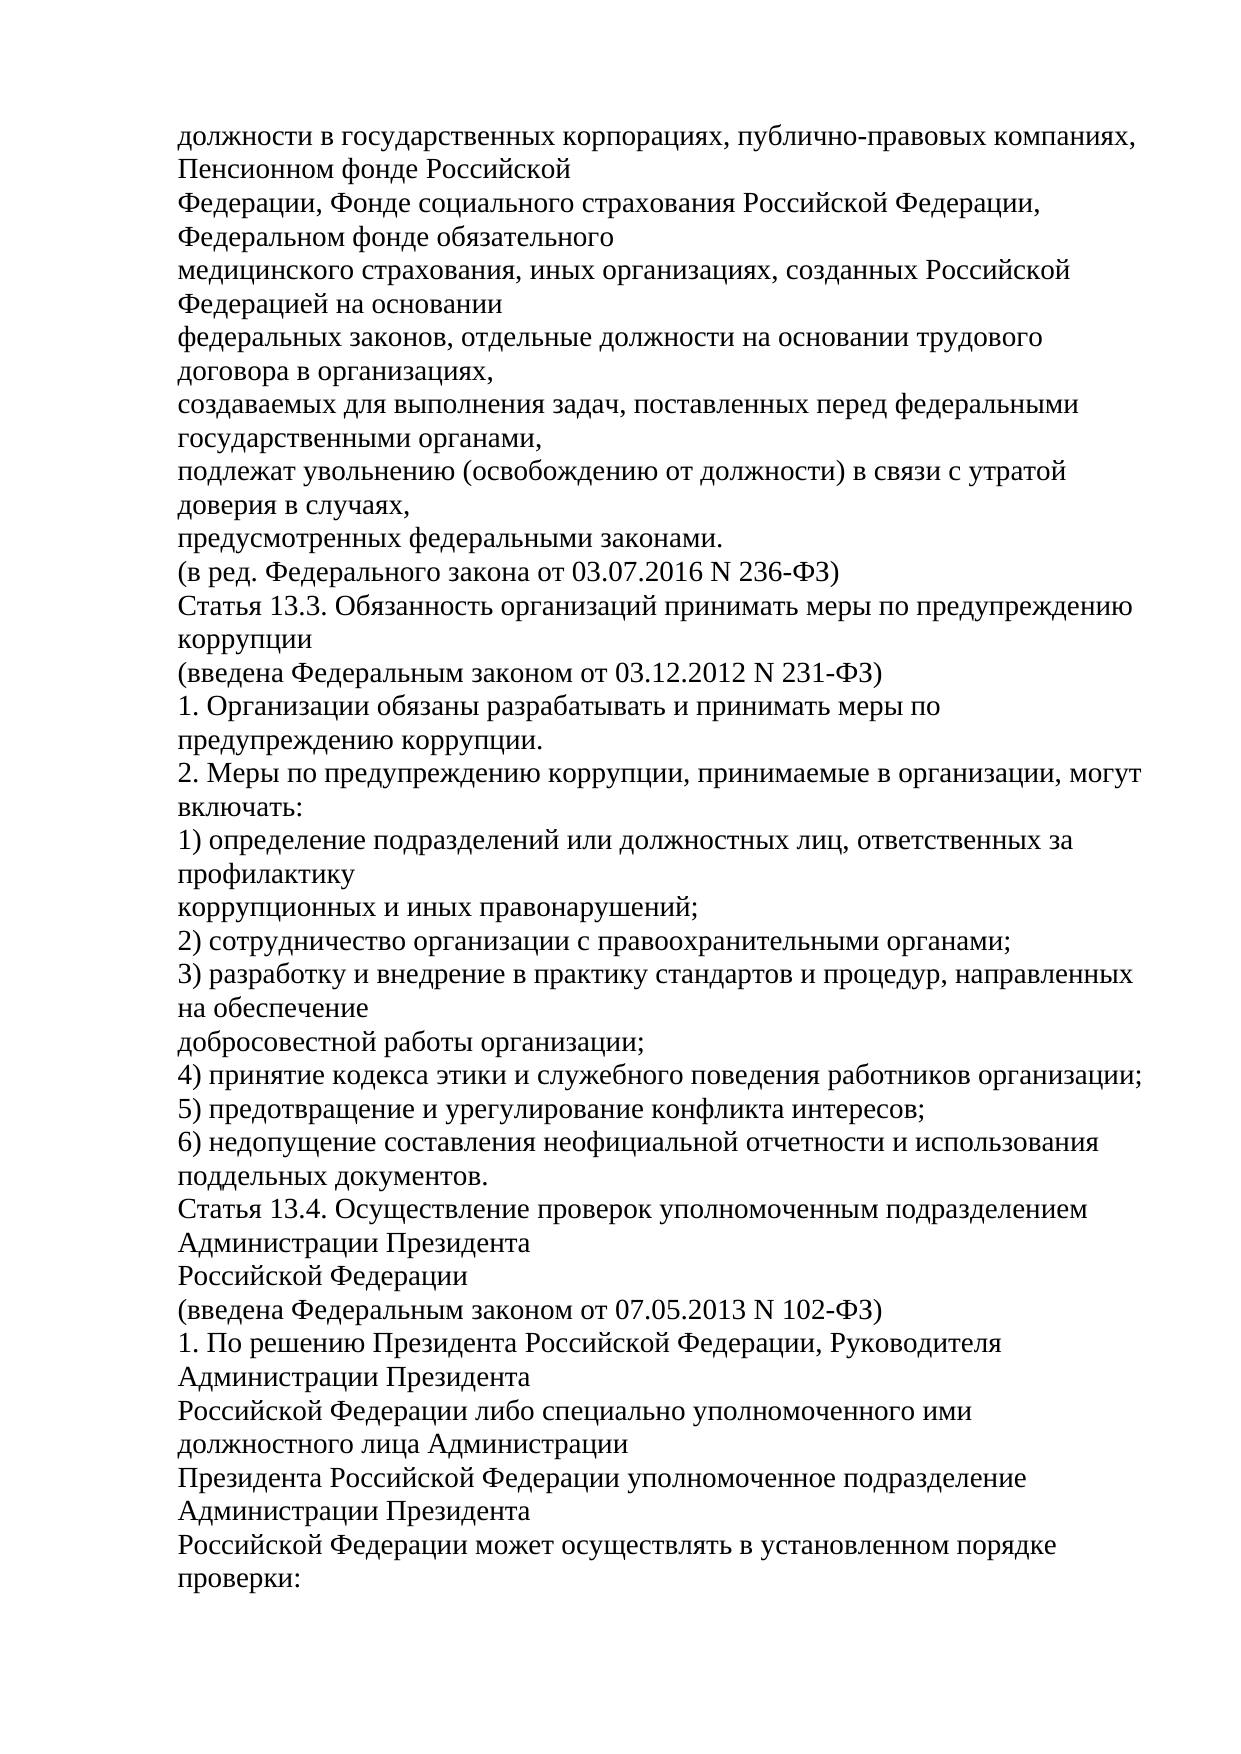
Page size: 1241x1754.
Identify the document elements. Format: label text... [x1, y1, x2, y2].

text (в ред. Федерального закона от 03.07.2016 N 236-ФЗ) [177, 554, 1152, 588]
text 1) определение подразделений или должностных лиц, ответственных за профилактику [177, 822, 1152, 889]
text 5) предотвращение и урегулирование конфликта интересов; [177, 1091, 1152, 1124]
text Федерации, Фонде социального страхования Российской Федерации, Федеральном фонде обязательного [177, 185, 1152, 252]
text создаваемых для выполнения задач, поставленных перед федеральными государственными органами, [177, 386, 1152, 453]
text 1. По решению Президента Российской Федерации, Руководителя Администрации Президента [177, 1326, 1152, 1393]
text Статья 13.4. Осуществление проверок уполномоченным подразделением Администрации Президента [177, 1191, 1152, 1258]
text 3) разработку и внедрение в практику стандартов и процедур, направленных на обеспечение [177, 957, 1152, 1024]
text предусмотренных федеральными законами. [177, 521, 1152, 554]
text 1. Организации обязаны разрабатывать и принимать меры по предупреждению коррупции. [177, 688, 1152, 755]
text подлежат увольнению (освобождению от должности) в связи с утратой доверия в случаях, [177, 453, 1152, 521]
text 6) недопущение составления неофициальной отчетности и использования поддельных документов. [177, 1124, 1152, 1191]
text Президента Российской Федерации уполномоченное подразделение Администрации Президента [177, 1460, 1152, 1527]
text 2) сотрудничество организации с правоохранительными органами; [177, 923, 1152, 957]
text Статья 13.3. Обязанность организаций принимать меры по предупреждению коррупции [177, 588, 1152, 655]
text медицинского страхования, иных организациях, созданных Российской Федерацией на основании [177, 252, 1152, 319]
text 4) принятие кодекса этики и служебного поведения работников организации; [177, 1057, 1152, 1091]
text 2. Меры по предупреждению коррупции, принимаемые в организации, могут включать: [177, 755, 1152, 822]
text Российской Федерации может осуществлять в установленном порядке проверки: [177, 1527, 1152, 1594]
text Российской Федерации либо специально уполномоченного ими должностного лица Администрации [177, 1393, 1152, 1460]
text (введена Федеральным законом от 03.12.2012 N 231-ФЗ) [177, 655, 1152, 688]
text коррупционных и иных правонарушений; [177, 889, 1152, 923]
text должности в государственных корпорациях, публично-правовых компаниях, Пенсионном фонде Российской [177, 118, 1152, 185]
text Российской Федерации [177, 1258, 1152, 1292]
text добросовестной работы организации; [177, 1024, 1152, 1057]
text федеральных законов, отдельные должности на основании трудового договора в организациях, [177, 319, 1152, 386]
text (введена Федеральным законом от 07.05.2013 N 102-ФЗ) [177, 1292, 1152, 1326]
